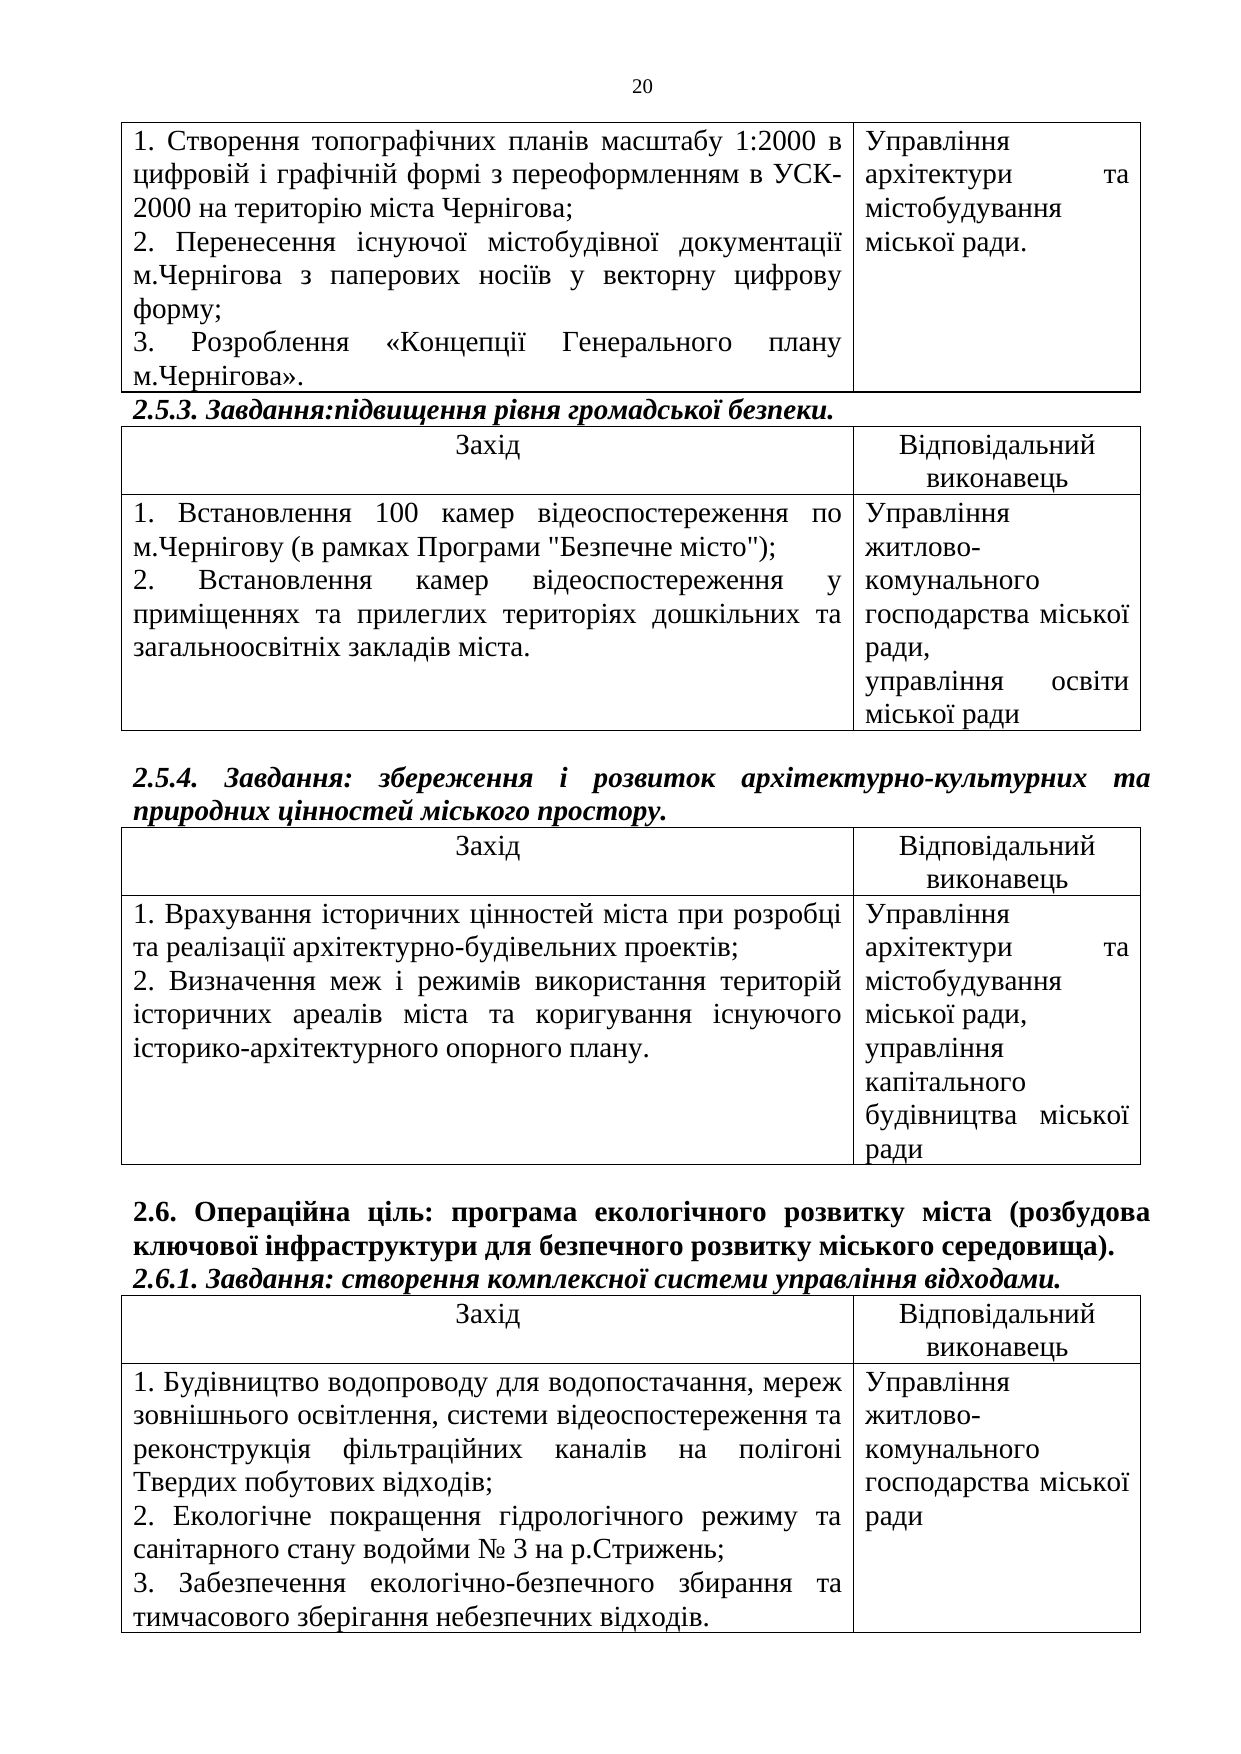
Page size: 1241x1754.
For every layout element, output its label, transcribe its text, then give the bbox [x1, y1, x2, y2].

table_header Захід [122, 427, 853, 494]
table_cell 1. Будівництво водопроводу для водопостачання, мереж зовнішнього освітлення, системи відеоспостереження та реконструкція фільтраційних каналів на полігоні Твердих побутових відходів; 2. Екологічне покращення гідрологічного режиму та санітарного стану водойми № 3 на р.Стрижень; 3. Забезпечення екологічно-безпечного збирання та тимчасового зберігання небезпечних відходів. [122, 1364, 853, 1632]
text 2.5.3. Завдання:підвищення рівня громадської безпеки. [133, 392, 1152, 426]
text 2.6. Операційна ціль: програма екологічного розвитку міста (розбудова ключової інфраструктури для безпечного розвитку міського середовища). [133, 1194, 1152, 1261]
table_cell Управління архітектури та містобудування міської ради. [854, 123, 1140, 391]
text 2.6.1. Завдання: створення комплексної системи управління відходами. [133, 1261, 1152, 1295]
table_cell Управління архітектури та містобудування міської ради, управління капітального будівництва міської ради [854, 896, 1140, 1164]
table_header Захід [122, 828, 853, 895]
text 2.5.4. Завдання: збереження і розвиток архітектурно-культурних та природних цінностей міського простору. [133, 760, 1152, 827]
table_cell 1. Врахування історичних цінностей міста при розробці та реалізації архітектурно-будівельних проектів; 2. Визначення меж і режимів використання територій історичних ареалів міста та коригування існуючого історико-архітектурного опорного плану. [122, 896, 853, 1164]
table_cell Управління житлово-комунального господарства міської ради, управління освіти міської ради [854, 495, 1140, 730]
table_cell Управління житлово-комунального господарства міської ради [854, 1364, 1140, 1632]
table_cell 1. Встановлення 100 камер відеоспостереження по м.Чернігову (в рамках Програми "Безпечне місто"); 2. Встановлення камер відеоспостереження у приміщеннях та прилеглих територіях дошкільних та загальноосвітніх закладів міста. [122, 495, 853, 730]
table_header Відповідальний виконавець [854, 828, 1140, 895]
table_header Захід [122, 1296, 853, 1363]
table_header Відповідальний виконавець [854, 427, 1140, 494]
table_header Відповідальний виконавець [854, 1296, 1140, 1363]
table_cell 1. Створення топографічних планів масштабу 1:2000 в цифровій і графічній формі з переоформленням в УСК-2000 на територію міста Чернігова; 2. Перенесення існуючої містобудівної документації м.Чернігова з паперових носіїв у векторну цифрову форму; 3. Розроблення «Концепції Генерального плану м.Чернігова». [122, 123, 853, 391]
